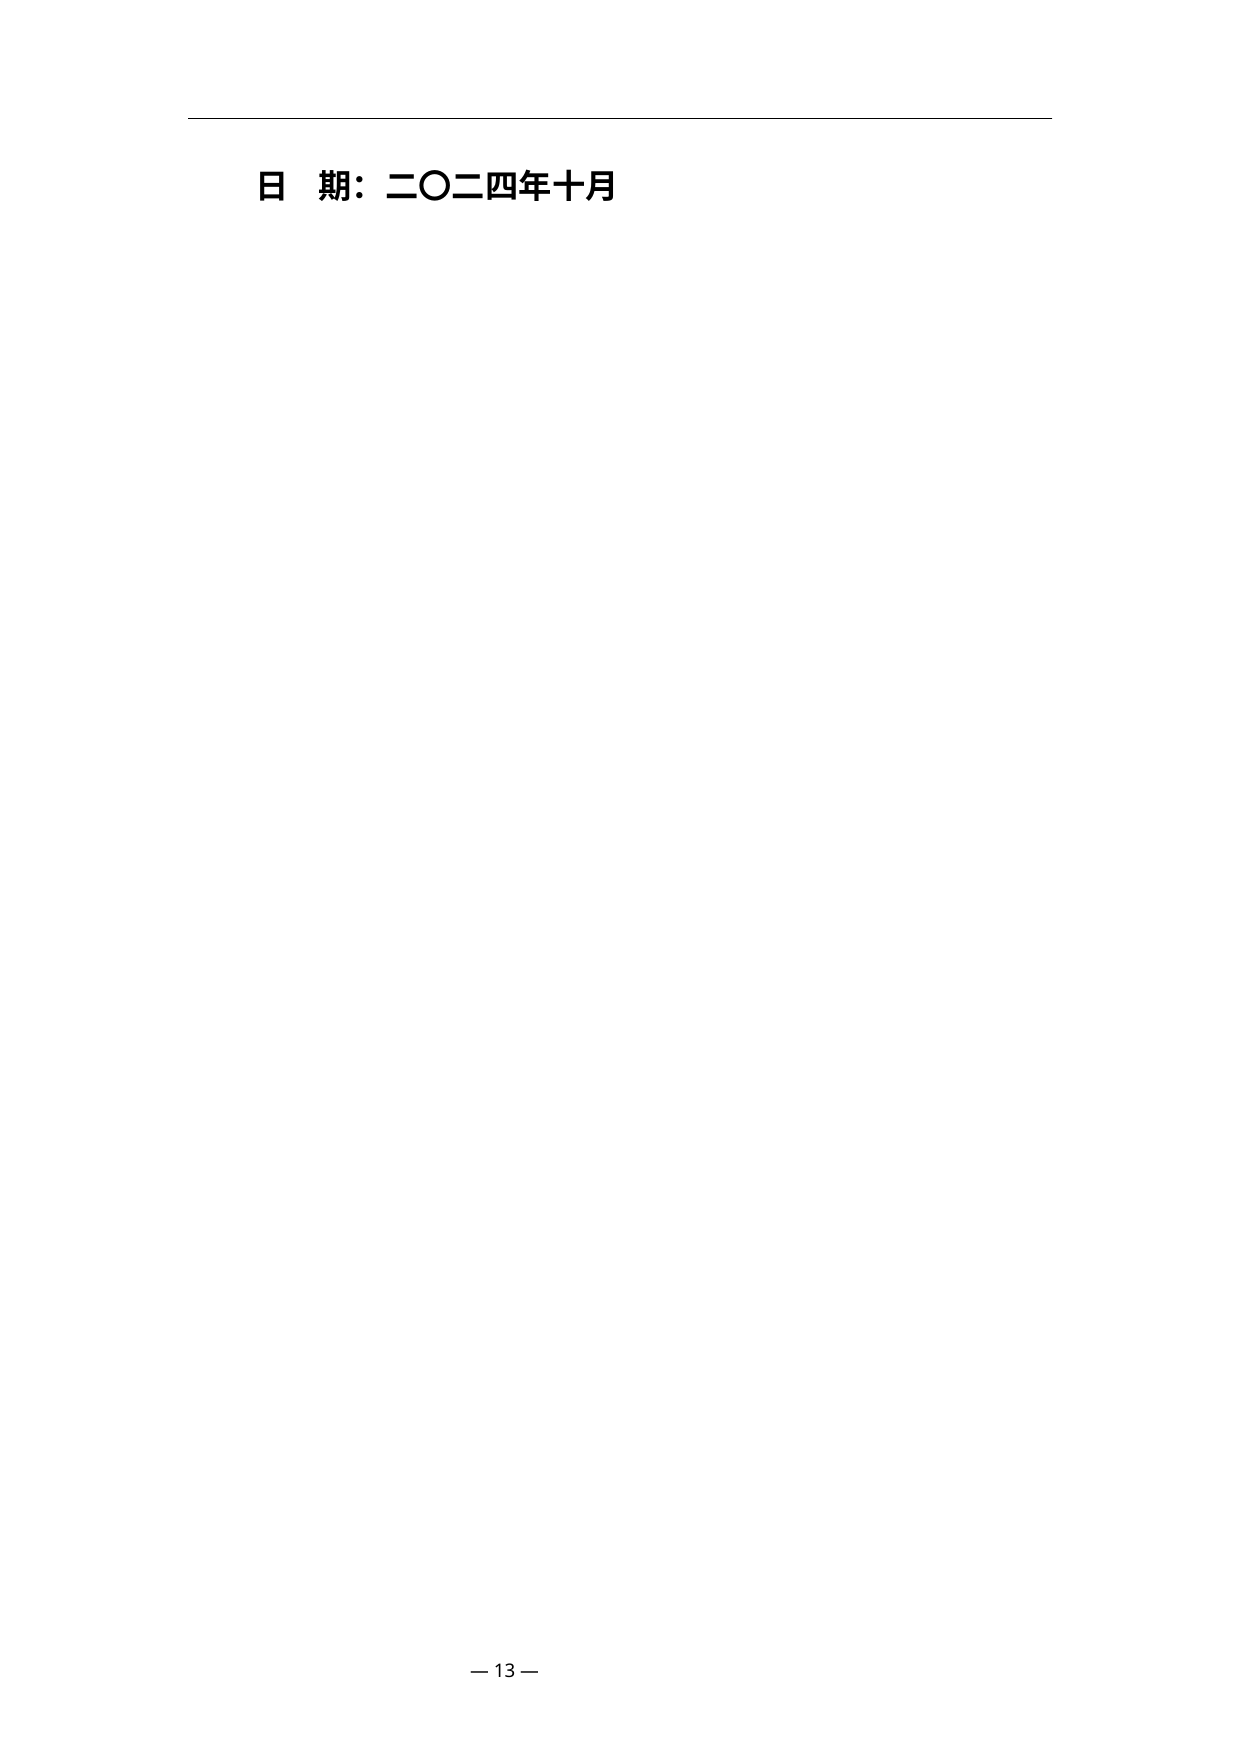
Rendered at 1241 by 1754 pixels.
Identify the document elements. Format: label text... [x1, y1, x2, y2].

text 日 期：二〇二四年十月 [188, 151, 1052, 217]
